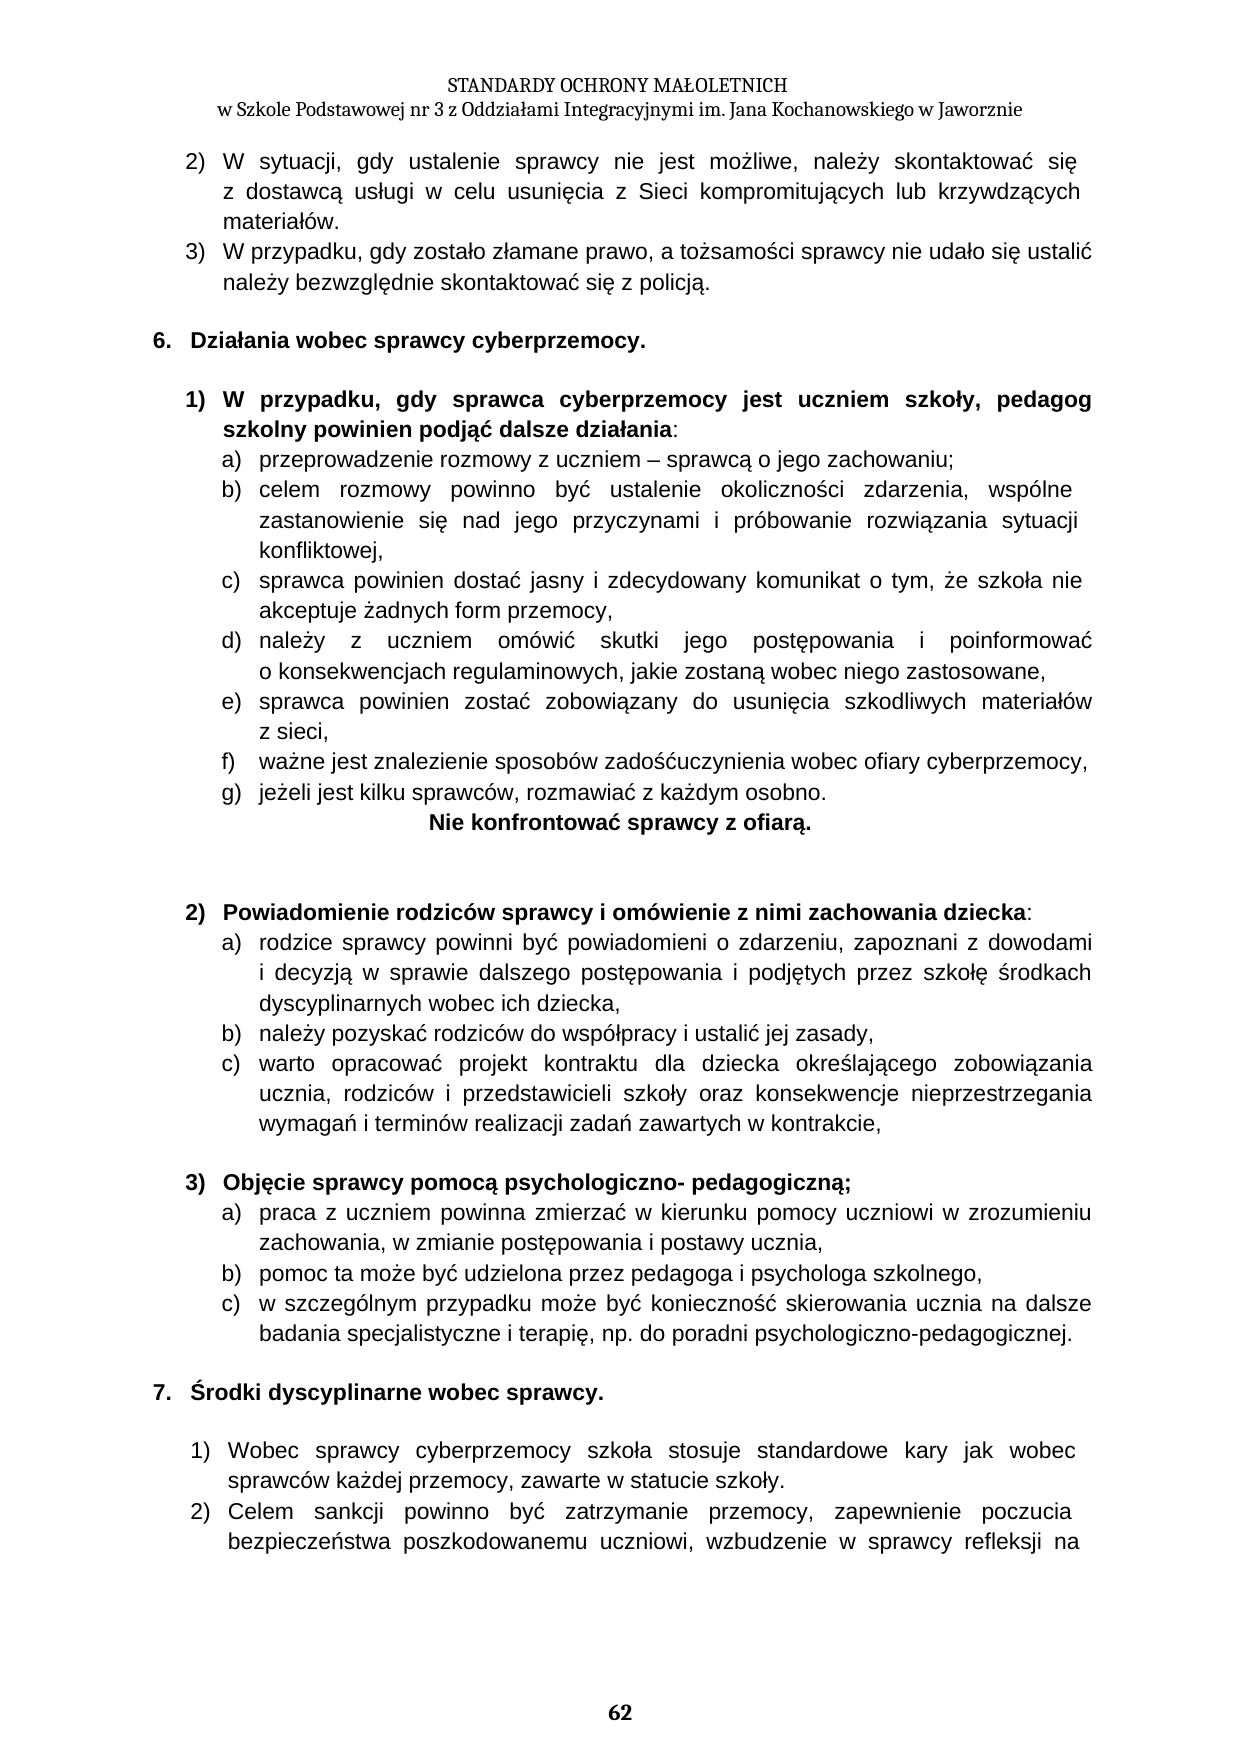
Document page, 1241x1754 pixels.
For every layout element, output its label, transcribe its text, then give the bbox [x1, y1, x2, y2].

list W przypadku, gdy zostało złamane prawo, a tożsamości sprawcy nie udało się ustalić należy bezwzględnie skontaktować się z policją. [185, 238, 1093, 295]
list sprawca powinien dostać jasny i zdecydowany komunikat o tym, że szkoła nie akceptuje żadnych form przemocy, [221, 567, 1093, 623]
list Objęcie sprawcy pomocą psychologiczno- pedagogiczną; [185, 1169, 1093, 1195]
list Działania wobec sprawcy cyberprzemocy. [153, 327, 1093, 353]
list w szczególnym przypadku może być konieczność skierowania ucznia na dalsze badania specjalistyczne i terapię, np. do poradni psychologiczno-pedagogicznej. [221, 1290, 1093, 1346]
list W sytuacji, gdy ustalenie sprawcy nie jest możliwe, należy skontaktować się z dostawcą usługi w celu usunięcia z Sieci kompromitujących lub krzywdzących materiałów. [185, 148, 1093, 234]
list należy z uczniem omówić skutki jego postępowania i poinformować o konsekwencjach regulaminowych, jakie zostaną wobec niego zastosowane, [221, 627, 1093, 684]
list warto opracować projekt kontraktu dla dziecka określającego zobowiązania ucznia, rodziców i przedstawicieli szkoły oraz konsekwencje nieprzestrzegania wymagań i terminów realizacji zadań zawartych w kontrakcie, [221, 1050, 1093, 1137]
list W przypadku, gdy sprawca cyberprzemocy jest uczniem szkoły, pedagog szkolny powinien podjąć dalsze działania: [185, 386, 1093, 442]
text Nie konfrontować sprawcy z ofiarą. [148, 809, 1093, 835]
list Środki dyscyplinarne wobec sprawcy. [153, 1379, 1093, 1405]
list jeżeli jest kilku sprawców, rozmawiać z każdym osobno. [221, 778, 1093, 805]
list celem rozmowy powinno być ustalenie okoliczności zdarzenia, wspólne zastanowienie się nad jego przyczynami i próbowanie rozwiązania sytuacji konfliktowej, [221, 476, 1093, 563]
list ważne jest znalezienie sposobów zadośćuczynienia wobec ofiary cyberprzemocy, [221, 748, 1093, 774]
list praca z uczniem powinna zmierzać w kierunku pomocy uczniowi w zrozumieniu zachowania, w zmianie postępowania i postawy ucznia, [221, 1199, 1093, 1256]
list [190, 1498, 1093, 1554]
list należy pozyskać rodziców do współpracy i ustalić jej zasady, [221, 1020, 1093, 1046]
list przeprowadzenie rozmowy z uczniem – sprawcą o jego zachowaniu; [221, 446, 1093, 472]
list rodzice sprawcy powinni być powiadomieni o zdarzeniu, zapoznani z dowodami i decyzją w sprawie dalszego postępowania i podjętych przez szkołę środkach dyscyplinarnych wobec ich dziecka, [221, 929, 1093, 1016]
list Powiadomienie rodziców sprawcy i omówienie z nimi zachowania dziecka: [185, 899, 1093, 925]
list pomoc ta może być udzielona przez pedagoga i psychologa szkolnego, [221, 1259, 1093, 1286]
list Wobec sprawcy cyberprzemocy szkoła stosuje standardowe kary jak wobec sprawców każdej przemocy, zawarte w statucie szkoły. [190, 1437, 1093, 1494]
list sprawca powinien zostać zobowiązany do usunięcia szkodliwych materiałów z sieci, [221, 688, 1093, 744]
